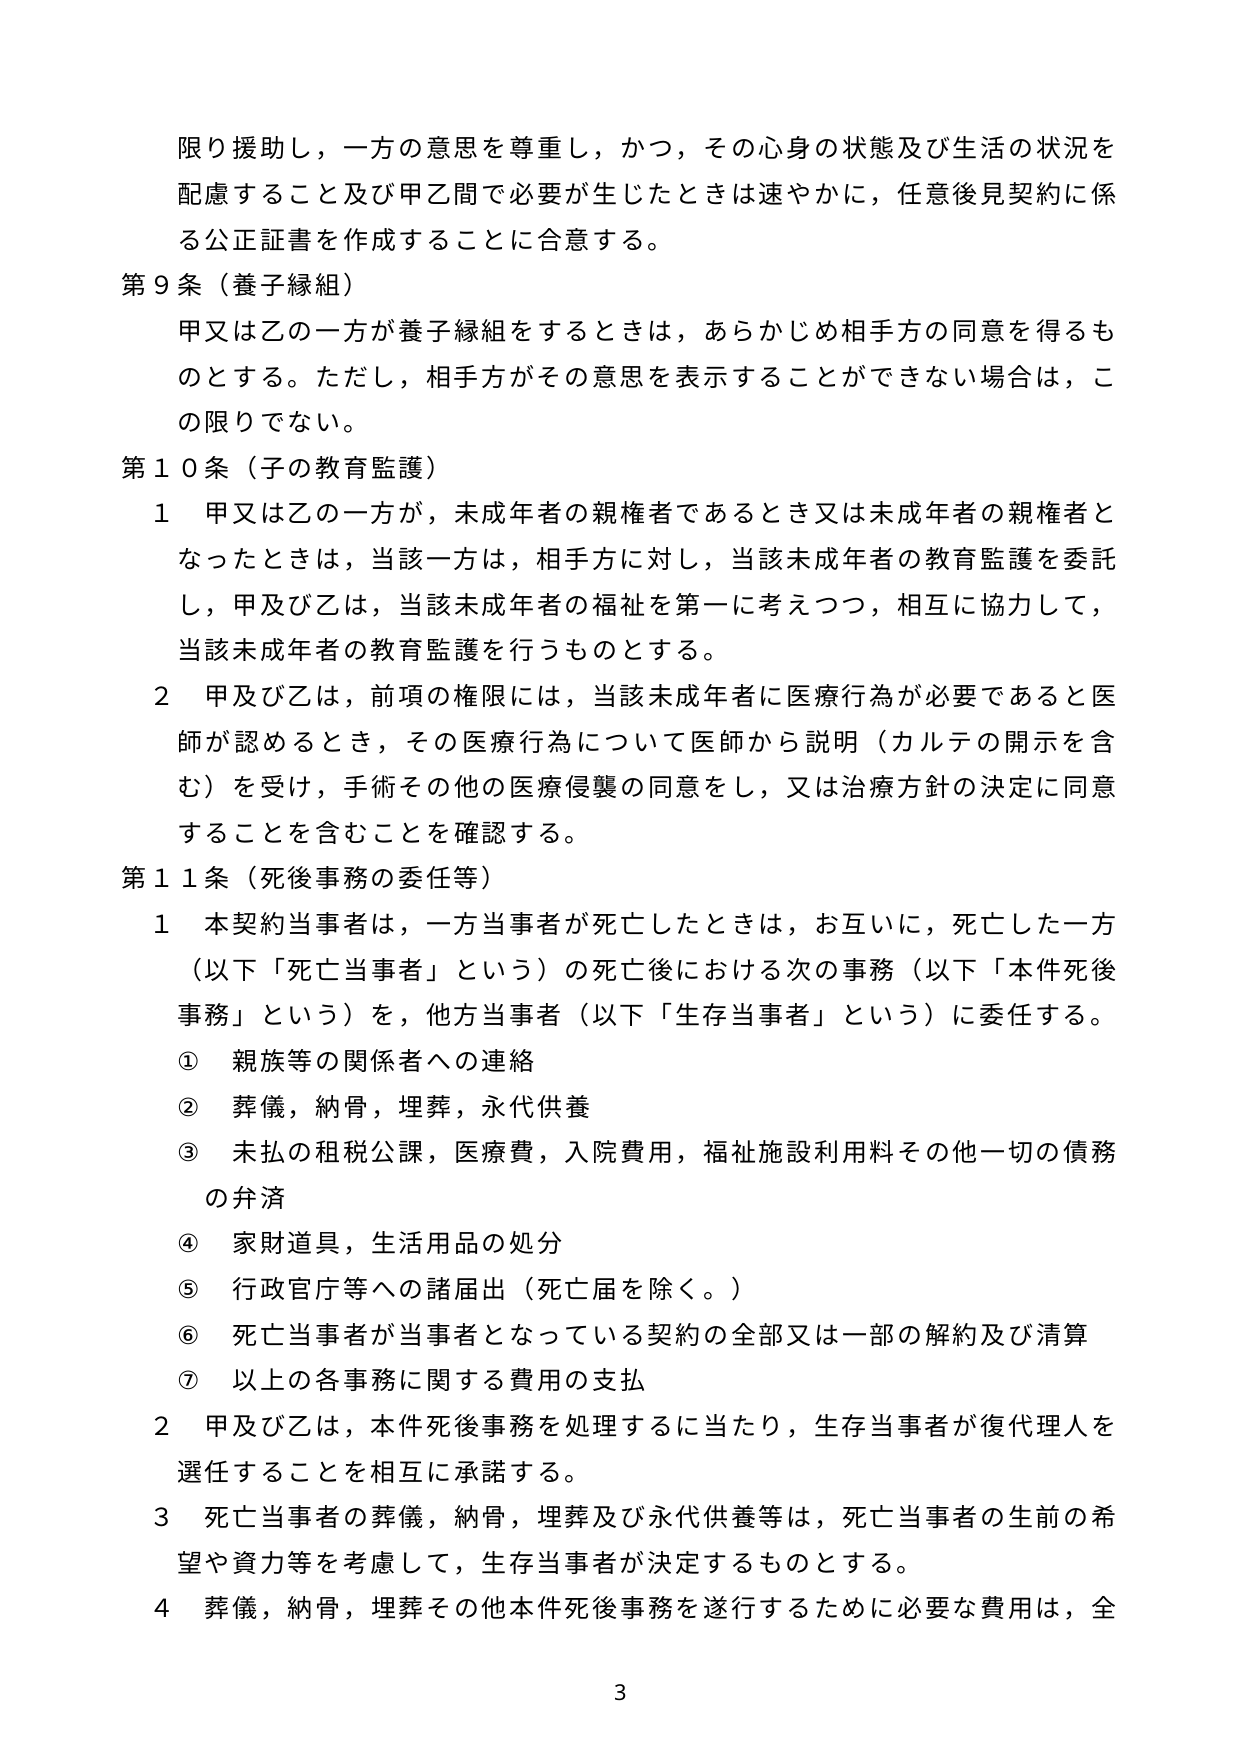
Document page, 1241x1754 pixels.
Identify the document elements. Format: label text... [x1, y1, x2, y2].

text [150, 124, 1119, 261]
text １ 甲又は乙の一方が，未成年者の親権者であるとき又は未成年者の親権者となったときは，当該一方は，相手方に対し，当該未成年者の教育監護を委託し，甲及び乙は，当該未成年者の福祉を第一に考えつつ，相互に協力して，当該未成年者の教育監護を行うものとする。 [136, 489, 1119, 672]
text ① 親族等の関係者への連絡 [150, 1037, 1119, 1082]
text ③ 未払の租税公課，医療費，入院費用，福祉施設利用料その他一切の債務の弁済 [150, 1128, 1119, 1219]
text １ 本契約当事者は，一方当事者が死亡したときは，お互いに，死亡した一方（以下「死亡当事者」という）の死亡後における次の事務（以下「本件死後事務」という）を，他方当事者（以下「生存当事者」という）に委任する。 [136, 900, 1119, 1037]
text ⑥ 死亡当事者が当事者となっている契約の全部又は一部の解約及び清算 [150, 1310, 1119, 1356]
text 第１０条（子の教育監護） [121, 443, 1119, 489]
text ２ 甲及び乙は，前項の権限には，当該未成年者に医療行為が必要であると医師が認めるとき，その医療行為について医師から説明（カルテの開示を含む）を受け，手術その他の医療侵襲の同意をし，又は治療方針の決定に同意することを含むことを確認する。 [136, 672, 1119, 854]
text 第１１条（死後事務の委任等） [121, 854, 1119, 900]
text ④ 家財道具，生活用品の処分 [150, 1219, 1119, 1265]
text ３ 死亡当事者の葬儀，納骨，埋葬及び永代供養等は，死亡当事者の生前の希望や資力等を考慮して，生存当事者が決定するものとする。 [136, 1493, 1119, 1584]
text 第９条（養子縁組） [121, 261, 1119, 307]
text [136, 1584, 1119, 1630]
text ２ 甲及び乙は，本件死後事務を処理するに当たり，生存当事者が復代理人を選任することを相互に承諾する。 [136, 1402, 1119, 1493]
text ⑤ 行政官庁等への諸届出（死亡届を除く。） [150, 1265, 1119, 1310]
text 甲又は乙の一方が養子縁組をするときは，あらかじめ相手方の同意を得るものとする。ただし，相手方がその意思を表示することができない場合は，この限りでない。 [150, 307, 1119, 443]
text ② 葬儀，納骨，埋葬，永代供養 [150, 1082, 1119, 1128]
text ⑦ 以上の各事務に関する費用の支払 [150, 1356, 1119, 1402]
